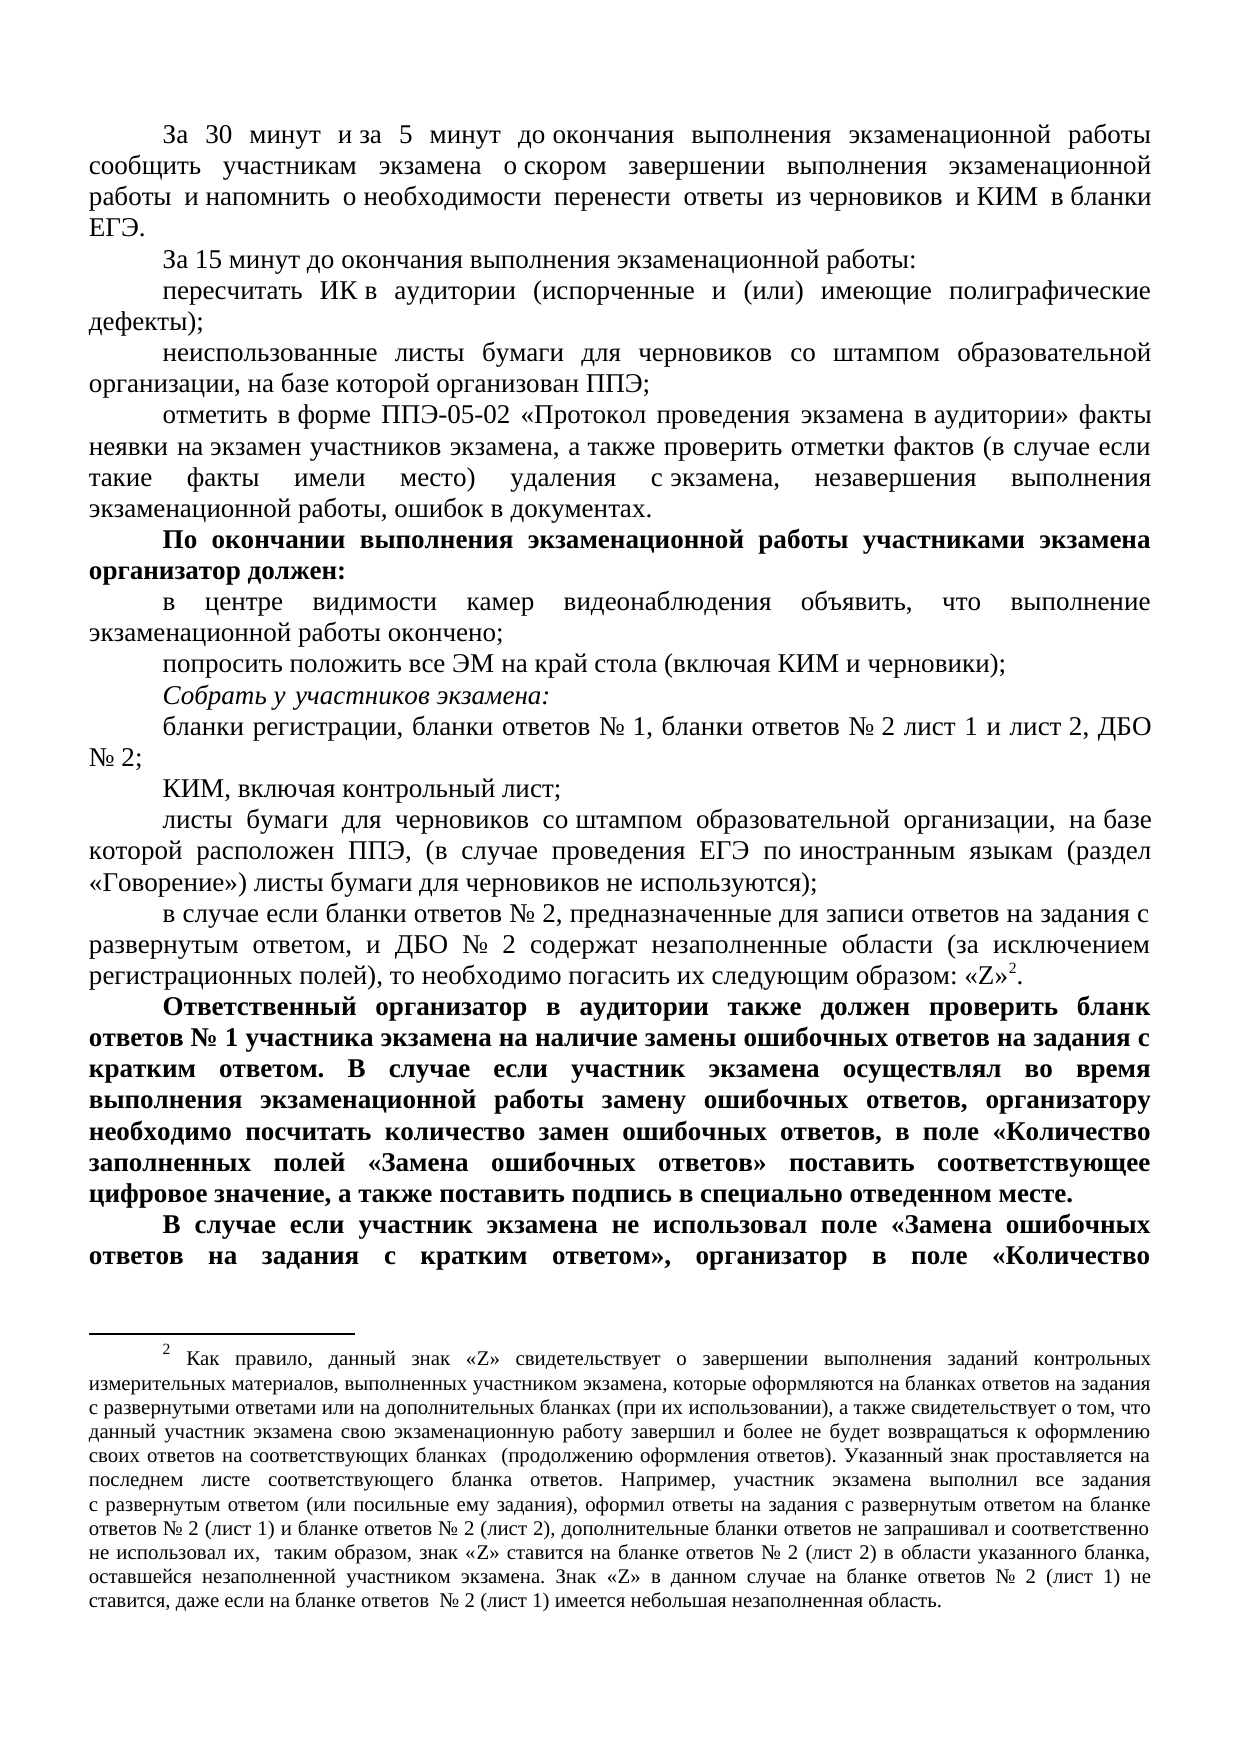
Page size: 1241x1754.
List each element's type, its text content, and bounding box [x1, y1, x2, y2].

text пересчитать ИК в аудитории (испорченные и (или) имеющие полиграфические дефекты); [89, 274, 1152, 336]
text отметить в форме ППЭ-05-02 «Протокол проведения экзамена в аудитории» факты неявки на экзамен участников экзамена, а также проверить отметки фактов (в случае если такие факты имели место) удаления с экзамена, незавершения выполнения экзаменационной работы, ошибок в документах. [89, 398, 1152, 523]
text неиспользованные листы бумаги для черновиков со штампом образовательной организации, на базе которой организован ППЭ; [89, 336, 1152, 398]
text За 30 минут и за 5 минут до окончания выполнения экзаменационной работы сообщить участникам экзамена о скором завершении выполнения экзаменационной работы и напомнить о необходимости перенести ответы из черновиков и КИМ в бланки ЕГЭ. [89, 118, 1152, 243]
text Собрать у участников экзамена: [89, 679, 1152, 710]
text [89, 1208, 1152, 1271]
text Ответственный организатор в аудитории также должен проверить бланк ответов № 1 участника экзамена на наличие замены ошибочных ответов на задания с кратким ответом. В случае если участник экзамена осуществлял во время выполнения экзаменационной работы замену ошибочных ответов, организатору необходимо посчитать количество замен ошибочных ответов, в поле «Количество заполненных полей «Замена ошибочных ответов» поставить соответствующее цифровое значение, а также поставить подпись в специально отведенном месте. [89, 990, 1152, 1208]
text попросить положить все ЭМ на край стола (включая КИМ и черновики); [89, 648, 1152, 679]
text в случае если бланки ответов № 2, предназначенные для записи ответов на задания с развернутым ответом, и ДБО № 2 содержат незаполненные области (за исключением регистрационных полей), то необходимо погасить их следующим образом: «Z». [89, 897, 1152, 990]
text листы бумаги для черновиков со штампом образовательной организации, на базе которой расположен ППЭ, (в случае проведения ЕГЭ по иностранным языкам (раздел «Говорение») листы бумаги для черновиков не используются); [89, 803, 1152, 897]
text КИМ, включая контрольный лист; [89, 772, 1152, 803]
text в центре видимости камер видеонаблюдения объявить, что выполнение экзаменационной работы окончено; [89, 585, 1152, 648]
text За 15 минут до окончания выполнения экзаменационной работы: [89, 243, 1152, 274]
text бланки регистрации, бланки ответов № 1, бланки ответов № 2 лист 1 и лист 2, ДБО № 2; [89, 710, 1152, 772]
text По окончании выполнения экзаменационной работы участниками экзамена организатор должен: [89, 523, 1152, 585]
